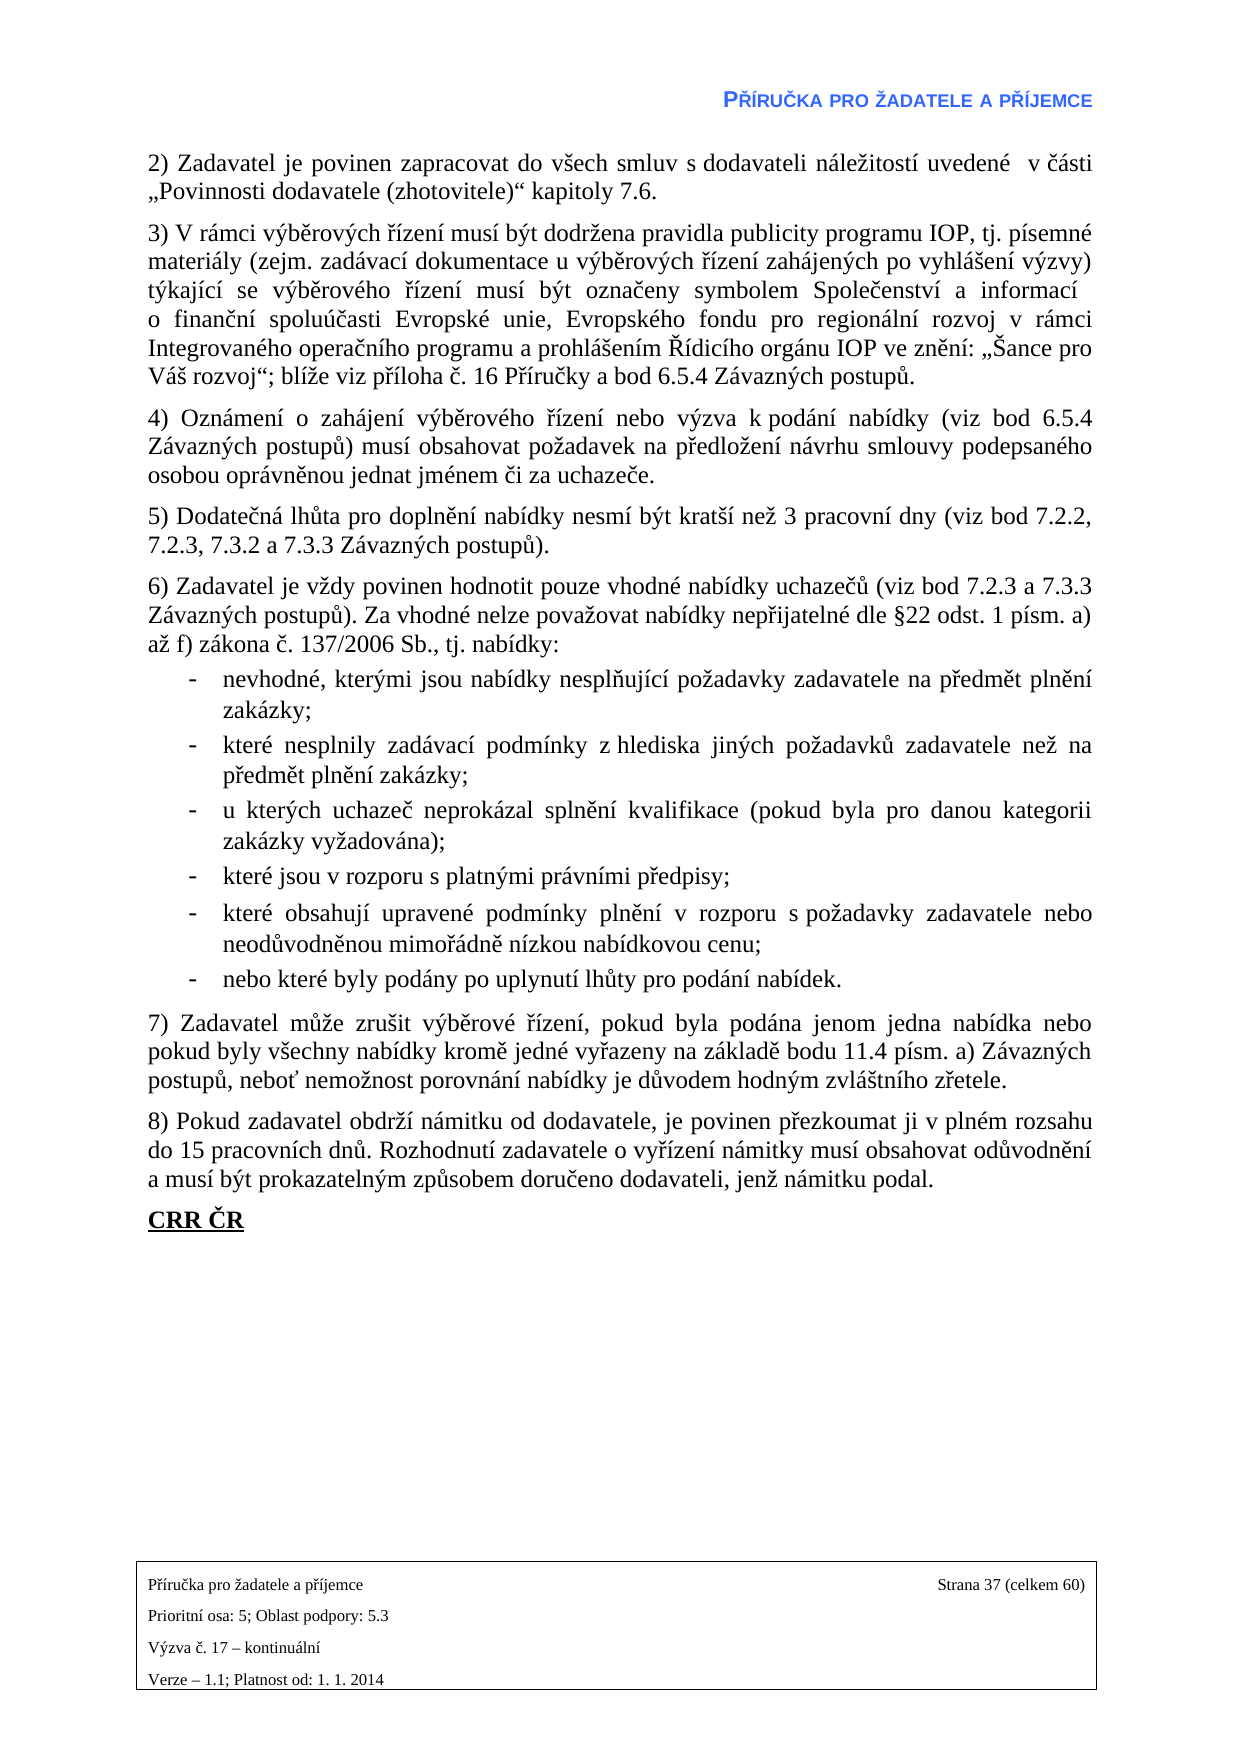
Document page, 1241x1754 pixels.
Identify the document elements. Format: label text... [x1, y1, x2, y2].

list nevhodné, kterými jsou nabídky nesplňující požadavky zadavatele na předmět plnění zakázky; [185, 664, 1093, 723]
text CRR ČR [148, 1205, 1093, 1234]
text 8) Pokud zadavatel obdrží námitku od dodavatele, je povinen přezkoumat ji v plném rozsahu do 15 pracovních dnů. Rozhodnutí zadavatele o vyřízení námitky musí obsahovat odůvodnění a musí být prokazatelným způsobem doručeno dodavateli, jenž námitku podal. [148, 1106, 1093, 1193]
list které nesplnily zadávací podmínky z hlediska jiných požadavků zadavatele než na předmět plnění zakázky; [185, 730, 1093, 789]
list u kterých uchazeč neprokázal splnění kvalifikace (pokud byla pro danou kategorii zakázky vyžadována); [185, 796, 1093, 855]
text 4) Oznámení o zahájení výběrového řízení nebo výzva k podání nabídky (viz bod 6.5.4 Závazných postupů) musí obsahovat požadavek na předložení návrhu smlouvy podepsaného osobou oprávněnou jednat jménem či za uchazeče. [148, 403, 1093, 489]
list které jsou v rozporu s platnými právními předpisy; [185, 861, 1093, 892]
list které obsahují upravené podmínky plnění v rozporu s požadavky zadavatele nebo neodůvodněnou mimořádně nízkou nabídkovou cenu; [185, 898, 1093, 958]
list nebo které byly podány po uplynutí lhůty pro podání nabídek. [185, 964, 1093, 995]
text 6) Zadavatel je vždy povinen hodnotit pouze vhodné nabídky uchazečů (viz bod 7.2.3 a 7.3.3 Závazných postupů). Za vhodné nelze považovat nabídky nepřijatelné dle §22 odst. 1 písm. a) až f) zákona č. 137/2006 Sb., tj. nabídky: [148, 571, 1093, 658]
text 7) Zadavatel může zrušit výběrové řízení, pokud byla podána jenom jedna nabídka nebo pokud byly všechny nabídky kromě jedné vyřazeny na základě bodu 11.4 písm. a) Závazných postupů, neboť nemožnost porovnání nabídky je důvodem hodným zvláštního zřetele. [148, 1008, 1093, 1094]
text 3) V rámci výběrových řízení musí být dodržena pravidla publicity programu IOP, tj. písemné materiály (zejm. zadávací dokumentace u výběrových řízení zahájených po vyhlášení výzvy) týkající se výběrového řízení musí být označeny symbolem Společenství a informací o finanční spoluúčasti Evropské unie, Evropského fondu pro regionální rozvoj v rámci Integrovaného operačního programu a prohlášením Řídicího orgánu IOP ve znění: „Šance pro Váš rozvoj“; blíže viz příloha č. 16 Příručky a bod 6.5.4 Závazných postupů. [148, 218, 1093, 390]
text 5) Dodatečná lhůta pro doplnění nabídky nesmí být kratší než 3 pracovní dny (viz bod 7.2.2, 7.2.3, 7.3.2 a 7.3.3 Závazných postupů). [148, 501, 1093, 559]
text 2) Zadavatel je povinen zapracovat do všech smluv s dodavateli náležitostí uvedené v části „Povinnosti dodavatele (zhotovitele)“ kapitoly 7.6. [148, 148, 1093, 205]
